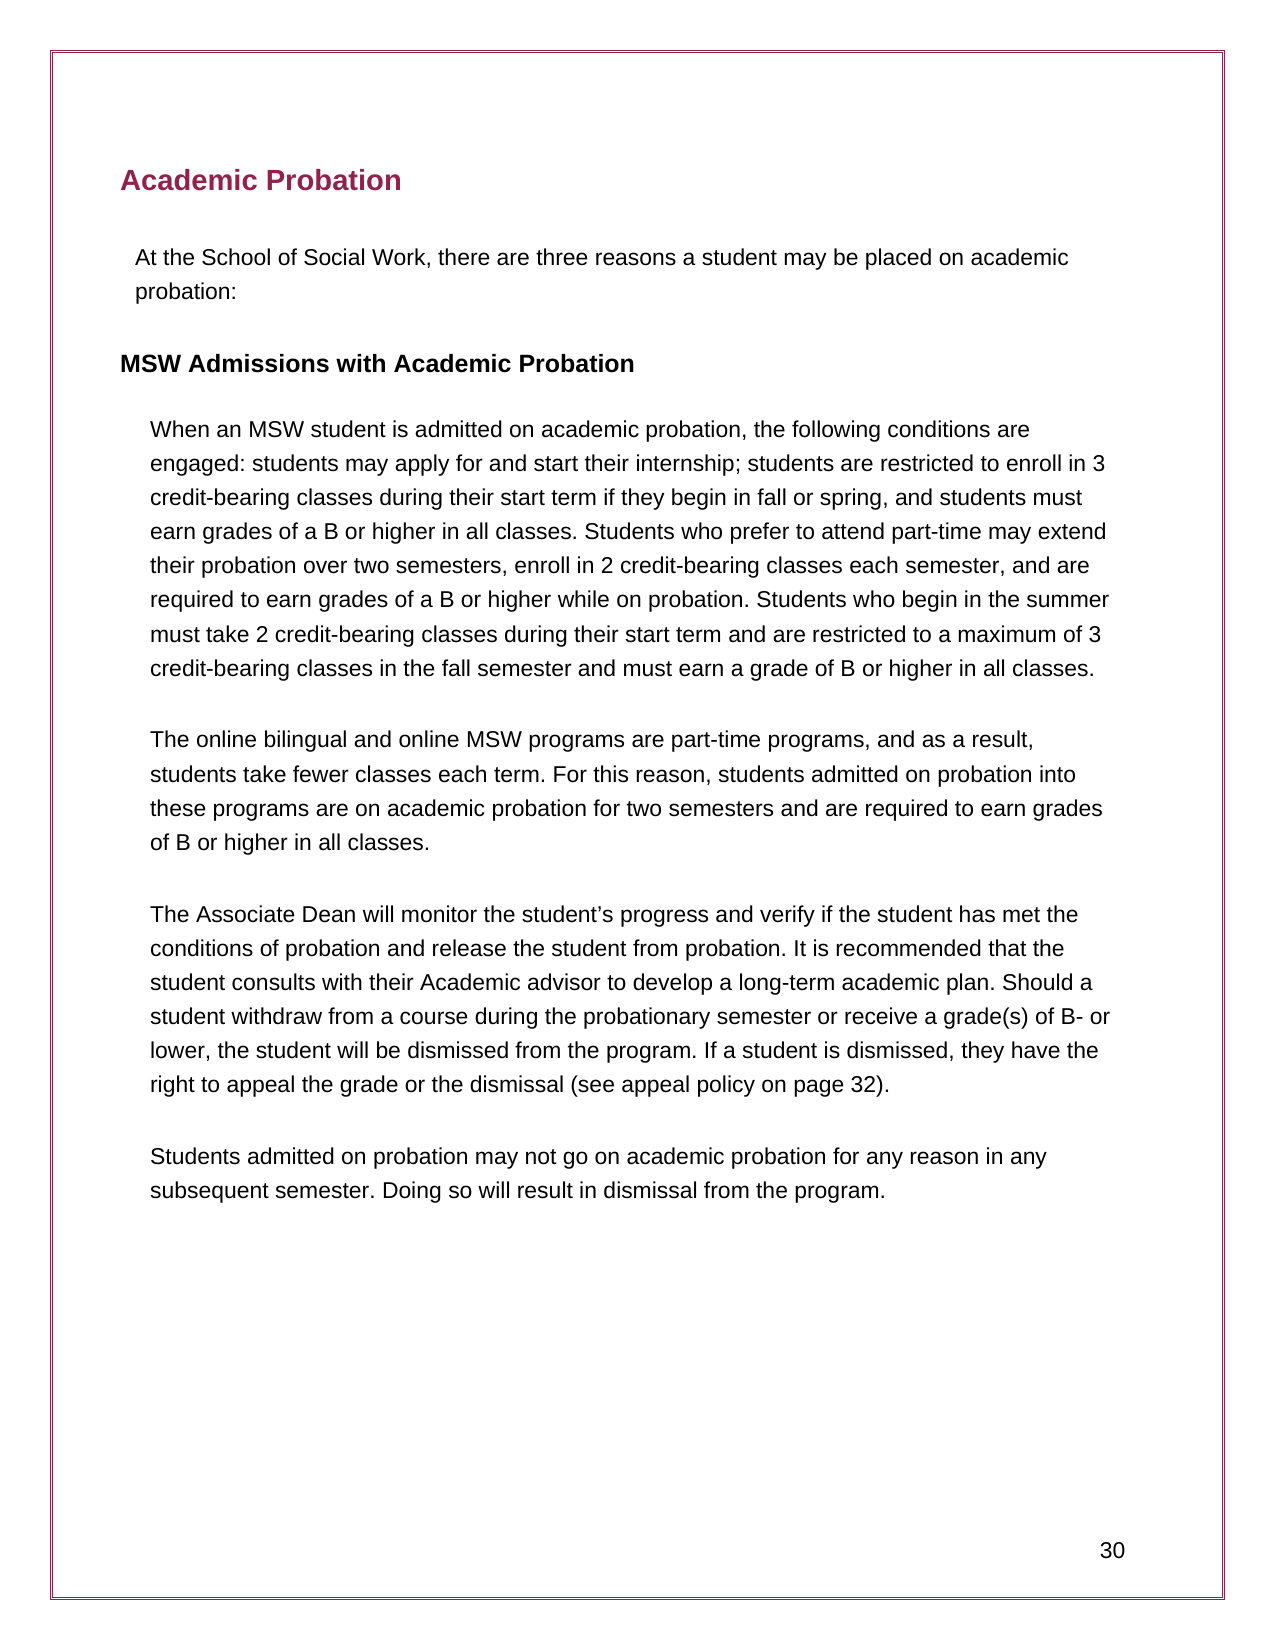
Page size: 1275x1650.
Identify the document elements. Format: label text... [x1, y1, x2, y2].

text The Associate Dean will monitor the student’s progress and verify if the student has met the conditions of probation and release the student from probation. It is recommended that the student consults with their Academic advisor to develop a long-term academic plan. Should a student withdraw from a course during the probationary semester or receive a grade(s) of B- or lower, the student will be dismissed from the program. If a student is dismissed, they have the right to appeal the grade or the dismissal (see appeal policy on page 32). [150, 901, 1125, 1098]
subtitle Academic Probation [120, 162, 1125, 196]
text At the School of Social Work, there are three reasons a student may be placed on academic probation: [135, 243, 1125, 304]
subtitle MSW Admissions with Academic Probation [120, 349, 1125, 378]
text Students admitted on probation may not go on academic probation for any reason in any subsequent semester. Doing so will result in dismissal from the program. [150, 1143, 1125, 1204]
text When an MSW student is admitted on academic probation, the following conditions are engaged: students may apply for and start their internship; students are restricted to enroll in 3 credit-bearing classes during their start term if they begin in fall or spring, and students must earn grades of a B or higher in all classes. Students who prefer to attend part-time may extend their probation over two semesters, enroll in 2 credit-bearing classes each semester, and are required to earn grades of a B or higher while on probation. Students who begin in the summer must take 2 credit-bearing classes during their start term and are restricted to a maximum of 3 credit-bearing classes in the fall semester and must earn a grade of B or higher in all classes. [150, 416, 1125, 681]
text The online bilingual and online MSW programs are part-time programs, and as a result, students take fewer classes each term. For this reason, students admitted on probation into these programs are on academic probation for two semesters and are required to earn grades of B or higher in all classes. [150, 726, 1125, 855]
